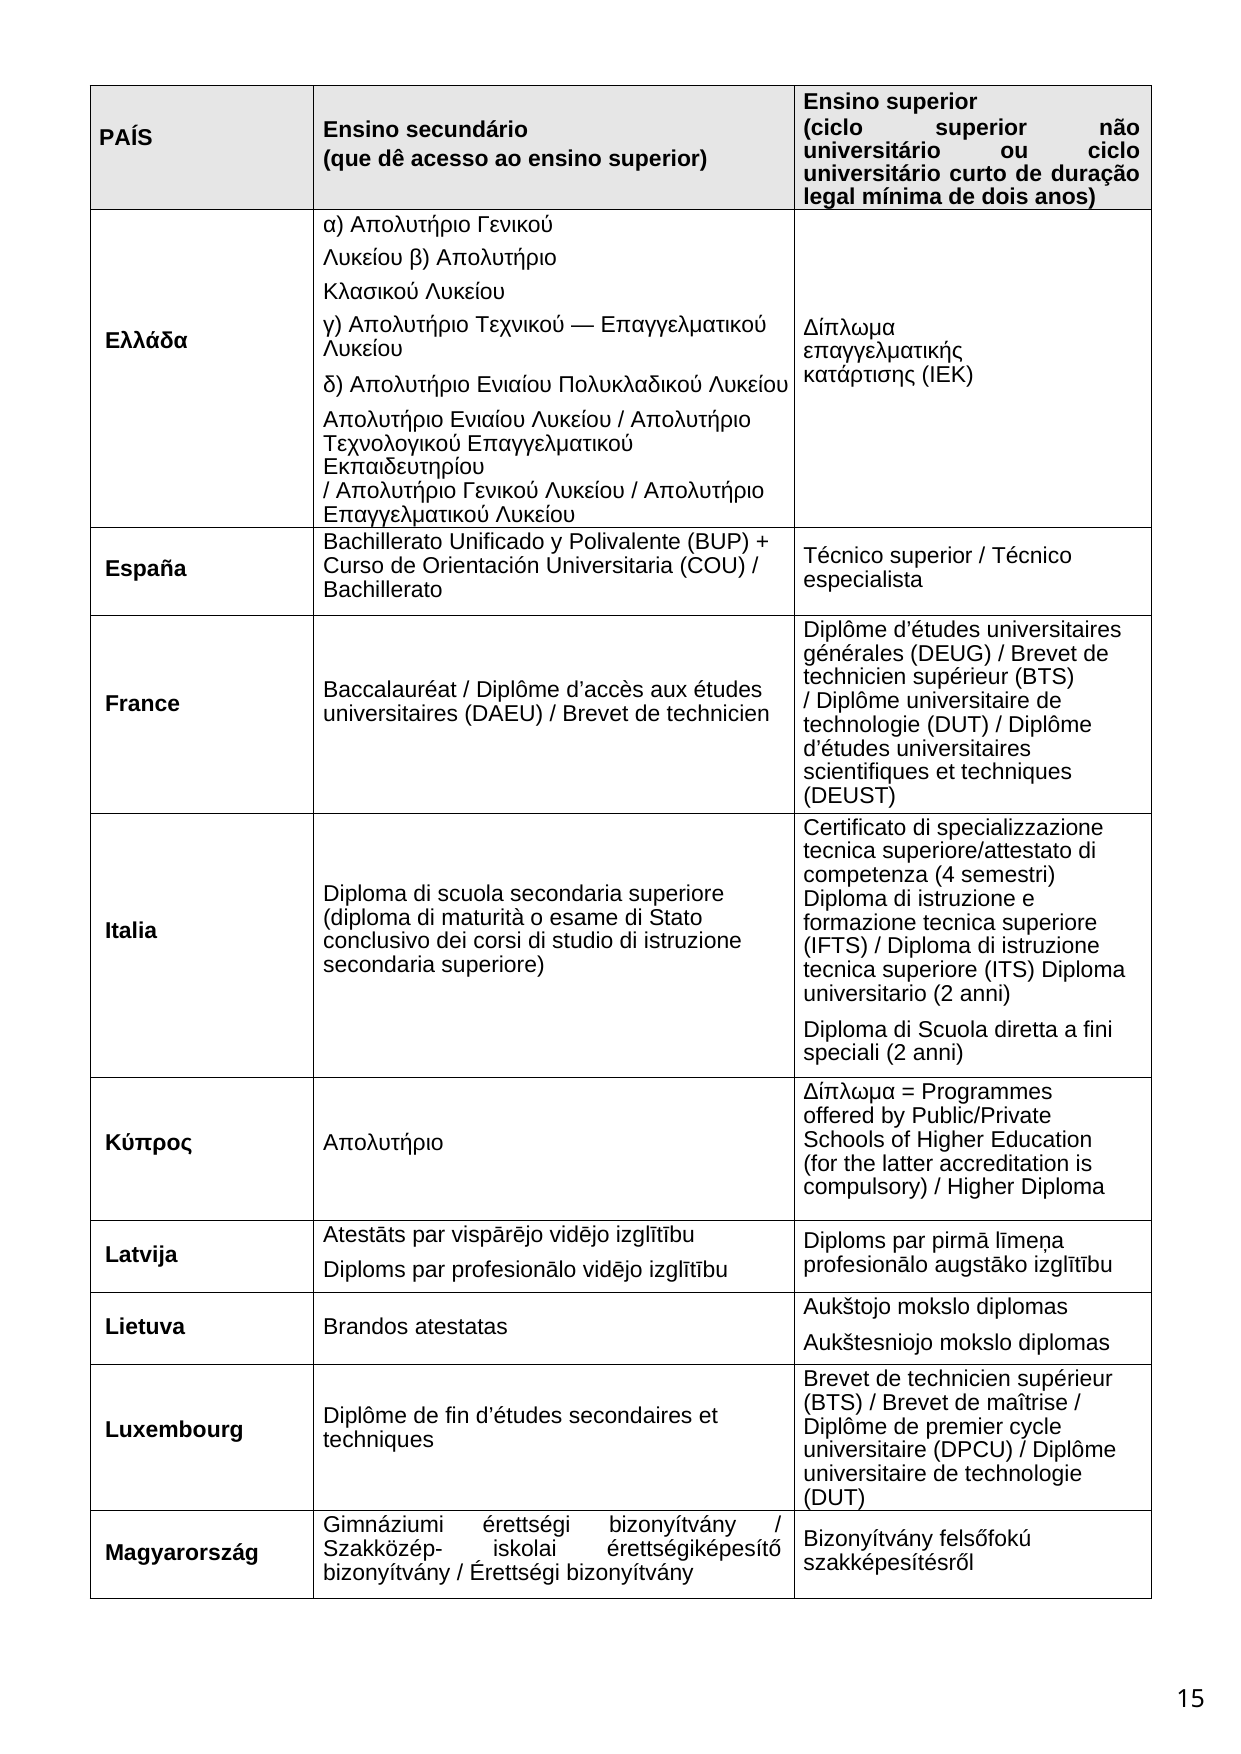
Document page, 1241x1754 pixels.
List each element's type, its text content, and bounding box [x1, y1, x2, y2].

table_cell Certificato di specializzazione tecnica superiore/attestato di competenza (4 semestri) Diploma di istruzione e formazione tecnica superiore (IFTS) / Diploma di istruzione tecnica superiore (ITS) Diploma universitario (2 anni) Diploma di Scuola diretta a fini speciali (2 anni) [795, 814, 1151, 1077]
table_cell Baccalauréat / Diplôme d’accès aux études universitaires (DAEU) / Brevet de technicien [314, 616, 794, 813]
table_cell Aukštojo mokslo diplomas Aukštesniojo mokslo diplomas [795, 1293, 1151, 1364]
table_cell Lietuva [91, 1293, 313, 1364]
table_cell Latvija [91, 1221, 313, 1292]
table_cell France [91, 616, 313, 813]
table_cell Diplôme de fin d’études secondaires et techniques [314, 1365, 794, 1510]
table_cell España [91, 528, 313, 615]
table_cell Δίπλωμα επαγγελματικής κατάρτισης (IΕΚ) [795, 210, 1151, 527]
table_header Ensino secundário (que dê acesso ao ensino superior) [314, 86, 794, 209]
table_cell Técnico superior / Técnico especialista [795, 528, 1151, 615]
table_cell Ελλάδα [91, 210, 313, 527]
table_header PAÍS [91, 86, 313, 209]
table_cell Diplôme d’études universitaires générales (DEUG) / Brevet de technicien supérieur (BTS) / Diplôme universitaire de technologie (DUT) / Diplôme d’études universitaires scientifiques et techniques (DEUST) [795, 616, 1151, 813]
table_cell Brandos atestatas [314, 1293, 794, 1364]
table_cell Atestāts par vispārējo vidējo izglītību Diploms par profesionālo vidējo izglītību [314, 1221, 794, 1292]
table_cell Gimnáziumi érettségi bizonyítvány / Szakközép- iskolai érettségiképesítő bizonyítvány / Érettségi bizonyítvány [314, 1511, 794, 1598]
table_cell Diploms par pirmā līmeņa profesionālo augstāko izglītību [795, 1221, 1151, 1292]
table_cell Magyarország [91, 1511, 313, 1598]
table_cell Απολυτήριο [314, 1078, 794, 1220]
table_cell Diploma di scuola secondaria superiore (diploma di maturità o esame di Stato conclusivo dei corsi di studio di istruzione secondaria superiore) [314, 814, 794, 1077]
table_cell Italia [91, 814, 313, 1077]
table_header Ensino superior (ciclo superior não universitário ou ciclo universitário curto de duração legal mínima de dois anos) [795, 86, 1151, 209]
table_cell Δίπλωμα = Programmes offered by Public/Private Schools of Higher Education (for the latter accreditation is compulsory) / Higher Diploma [795, 1078, 1151, 1220]
table_cell Κύπρος [91, 1078, 313, 1220]
table_cell α) Απολυτήριο Γενικού Λυκείου β) Απολυτήριο Κλασικού Λυκείου γ) Απολυτήριο Τεχνικού — Επαγγελματικού Λυκείου δ) Απολυτήριο Ενιαίου Πολυκλαδικού Λυκείου Απολυτήριο Ενιαίου Λυκείου / Απολυτήριο Τεχνολογικού Επαγγελματικού Εκπαιδευτηρίου / Απολυτήριο Γενικού Λυκείου / Απολυτήριο Επαγγελματικού Λυκείου [314, 210, 794, 527]
table_cell Bachillerato Unificado y Polivalente (BUP) + Curso de Orientación Universitaria (COU) / Bachillerato [314, 528, 794, 615]
table_cell Bizonyítvány felsőfokú szakképesítésről [795, 1511, 1151, 1598]
table_cell Luxembourg [91, 1365, 313, 1510]
table_cell Brevet de technicien supérieur (BTS) / Brevet de maîtrise / Diplôme de premier cycle universitaire (DPCU) / Diplôme universitaire de technologie (DUT) [795, 1365, 1151, 1510]
